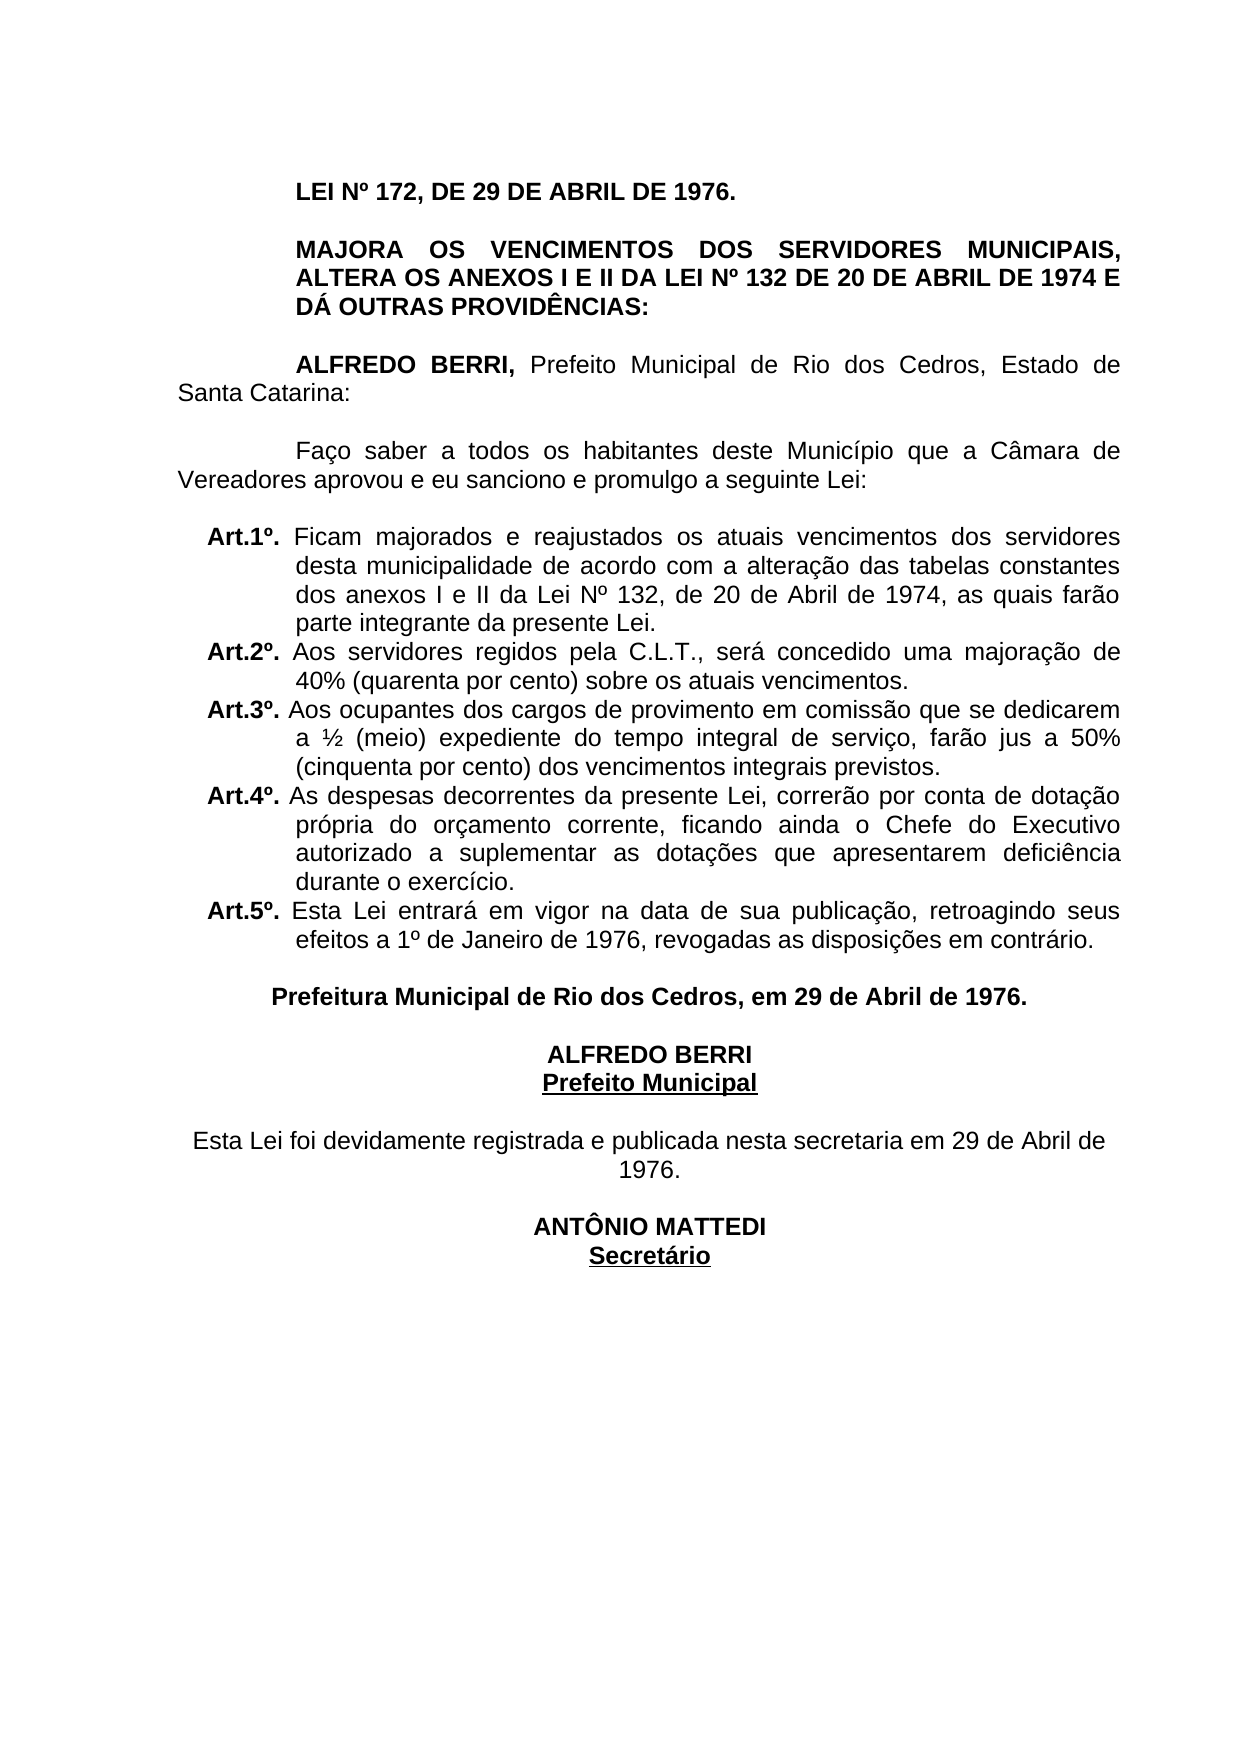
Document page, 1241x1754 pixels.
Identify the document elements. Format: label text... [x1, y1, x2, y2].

text Secretário [177, 1241, 1122, 1270]
text ALFREDO BERRI [177, 1040, 1122, 1068]
text Art.3º. Aos ocupantes dos cargos de provimento em comissão que se dedicarem a ½ (meio) expediente do tempo integral de serviço, farão jus a 50% (cinquenta por cento) dos vencimentos integrais previstos. [207, 695, 1122, 781]
text Faço saber a todos os habitantes deste Município que a Câmara de Vereadores aprovou e eu sanciono e promulgo a seguinte Lei: [177, 436, 1122, 493]
text Esta Lei foi devidamente registrada e publicada nesta secretaria em 29 de Abril de 1976. [177, 1126, 1122, 1183]
text LEI Nº 172, DE 29 DE ABRIL DE 1976. [295, 177, 1122, 206]
text Prefeitura Municipal de Rio dos Cedros, em 29 de Abril de 1976. [177, 982, 1122, 1011]
text Art.4º. As despesas decorrentes da presente Lei, correrão por conta de dotação própria do orçamento corrente, ficando ainda o Chefe do Executivo autorizado a suplementar as dotações que apresentarem deficiência durante o exercício. [207, 781, 1122, 896]
text Art.1º. Ficam majorados e reajustados os atuais vencimentos dos servidores desta municipalidade de acordo com a alteração das tabelas constantes dos anexos I e II da Lei Nº 132, de 20 de Abril de 1974, as quais farão parte integrante da presente Lei. [207, 522, 1122, 637]
text Art.2º. Aos servidores regidos pela C.L.T., será concedido uma majoração de 40% (quarenta por cento) sobre os atuais vencimentos. [207, 637, 1122, 695]
text Prefeito Municipal [177, 1068, 1122, 1097]
text ALFREDO BERRI, Prefeito Municipal de Rio dos Cedros, Estado de Santa Catarina: [177, 350, 1122, 407]
text ANTÔNIO MATTEDI [177, 1212, 1122, 1241]
text Art.5º. Esta Lei entrará em vigor na data de sua publicação, retroagindo seus efeitos a 1º de Janeiro de 1976, revogadas as disposições em contrário. [207, 896, 1122, 953]
text MAJORA OS VENCIMENTOS DOS SERVIDORES MUNICIPAIS, ALTERA OS ANEXOS I E II DA LEI Nº 132 DE 20 DE ABRIL DE 1974 E DÁ OUTRAS PROVIDÊNCIAS: [295, 235, 1122, 321]
